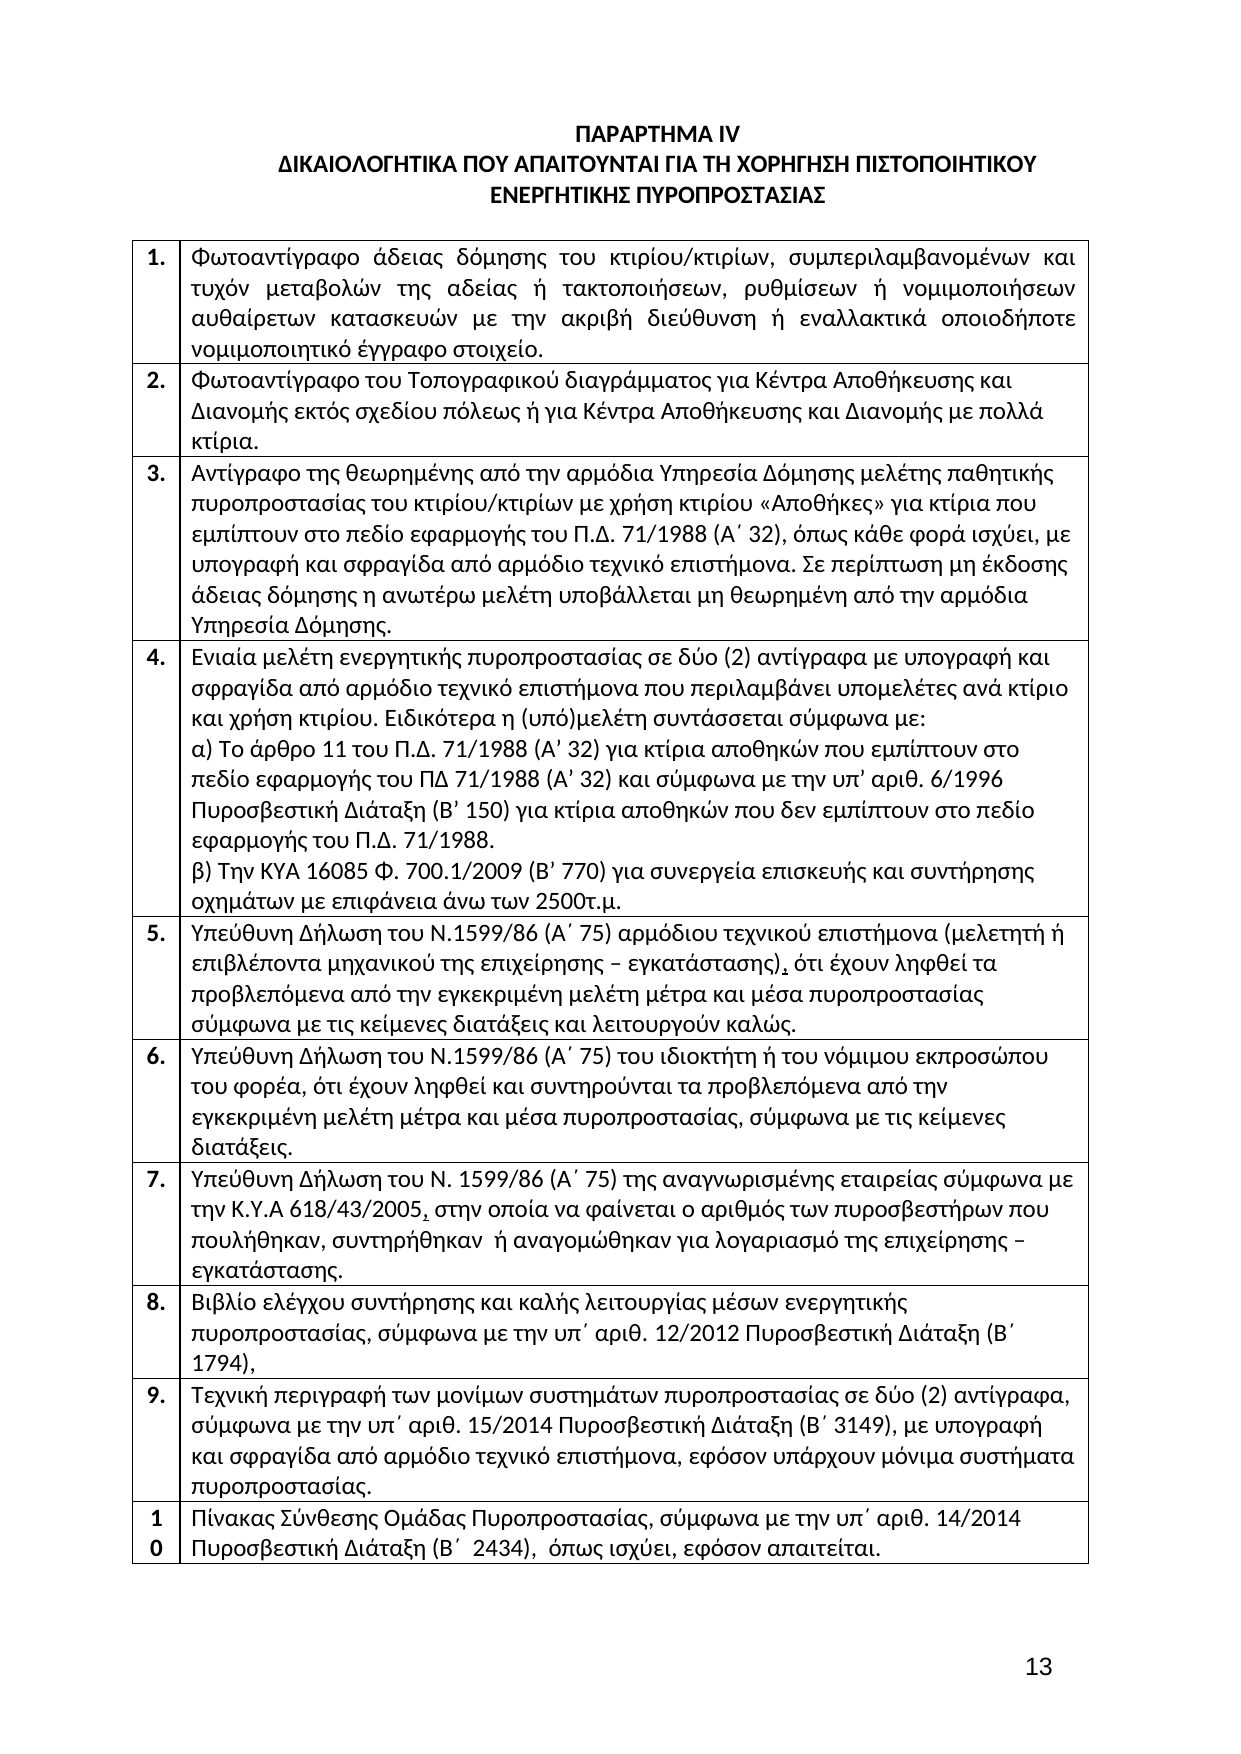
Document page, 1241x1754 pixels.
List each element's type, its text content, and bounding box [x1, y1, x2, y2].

table_header 1. [133, 241, 179, 363]
table_cell 9. [133, 1379, 179, 1501]
table_cell Υπεύθυνη Δήλωση του Ν. 1599/86 (Α΄ 75) της αναγνωρισμένης εταιρείας σύμφωνα με την Κ.Υ.Α 618/43/2005, στην οποία να φαίνεται ο αριθμός των πυροσβεστήρων που πουλήθηκαν, συντηρήθηκαν ή αναγομώθηκαν για λογαριασμό της επιχείρησης – εγκατάστασης. [181, 1163, 1088, 1285]
table_cell 7. [133, 1163, 179, 1285]
table_cell 10 [133, 1502, 179, 1563]
table_cell Βιβλίο ελέγχου συντήρησης και καλής λειτουργίας μέσων ενεργητικής πυροπροστασίας, σύμφωνα με την υπ΄ αριθ. 12/2012 Πυροσβεστική Διάταξη (Β΄ 1794), [181, 1286, 1088, 1378]
list ΠΑΡΑΡΤΗΜΑ ΙV [262, 118, 1053, 149]
table_cell 2. [133, 364, 179, 456]
table_cell 6. [133, 1040, 179, 1162]
table_cell Ενιαία μελέτη ενεργητικής πυροπροστασίας σε δύο (2) αντίγραφα με υπογραφή και σφραγίδα από αρμόδιο τεχνικό επιστήμονα που περιλαμβάνει υπομελέτες ανά κτίριο και χρήση κτιρίου. Ειδικότερα η (υπό)μελέτη συντάσσεται σύμφωνα με: α) Το άρθρο 11 του Π.Δ. 71/1988 (Α’ 32) για κτίρια αποθηκών που εμπίπτουν στο πεδίο εφαρμογής του ΠΔ 71/1988 (Α’ 32) και σύμφωνα με την υπ’ αριθ. 6/1996 Πυροσβεστική Διάταξη (Β’ 150) για κτίρια αποθηκών που δεν εμπίπτουν στο πεδίο εφαρμογής του Π.Δ. 71/1988. β) Την ΚΥΑ 16085 Φ. 700.1/2009 (Β’ 770) για συνεργεία επισκευής και συντήρησης οχημάτων με επιφάνεια άνω των 2500τ.μ. [181, 641, 1088, 916]
table_cell Τεχνική περιγραφή των μονίμων συστημάτων πυροπροστασίας σε δύο (2) αντίγραφα, σύμφωνα με την υπ΄ αριθ. 15/2014 Πυροσβεστική Διάταξη (Β΄ 3149), με υπογραφή και σφραγίδα από αρμόδιο τεχνικό επιστήμονα, εφόσον υπάρχουν μόνιμα συστήματα πυροπροστασίας. [181, 1379, 1088, 1501]
table_header Φωτοαντίγραφο άδειας δόμησης του κτιρίου/κτιρίων, συμπεριλαμβανομένων και τυχόν μεταβολών της αδείας ή τακτοποιήσεων, ρυθμίσεων ή νομιμοποιήσεων αυθαίρετων κατασκευών με την ακριβή διεύθυνση ή εναλλακτικά οποιοδήποτε νομιμοποιητικό έγγραφο στοιχείο. [181, 241, 1088, 363]
table_cell Υπεύθυνη Δήλωση του Ν.1599/86 (Α΄ 75) αρμόδιου τεχνικού επιστήμονα (μελετητή ή επιβλέποντα μηχανικού της επιχείρησης – εγκατάστασης), ότι έχουν ληφθεί τα προβλεπόμενα από την εγκεκριμένη μελέτη μέτρα και μέσα πυροπροστασίας σύμφωνα με τις κείμενες διατάξεις και λειτουργούν καλώς. [181, 917, 1088, 1039]
table_cell 4. [133, 641, 179, 916]
table_cell 8. [133, 1286, 179, 1378]
table_cell Πίνακας Σύνθεσης Ομάδας Πυροπροστασίας, σύμφωνα με την υπ΄ αριθ. 14/2014 Πυροσβεστική Διάταξη (Β΄ 2434), όπως ισχύει, εφόσον απαιτείται. [181, 1502, 1088, 1563]
table_cell Υπεύθυνη Δήλωση του Ν.1599/86 (Α΄ 75) του ιδιοκτήτη ή του νόμιμου εκπροσώπου του φορέα, ότι έχουν ληφθεί και συντηρούνται τα προβλεπόμενα από την εγκεκριμένη μελέτη μέτρα και μέσα πυροπροστασίας, σύμφωνα με τις κείμενες διατάξεις. [181, 1040, 1088, 1162]
list ΔΙΚΑΙΟΛΟΓΗΤΙΚΑ ΠΟΥ ΑΠΑΙΤΟΥΝΤΑΙ ΓΙΑ ΤΗ ΧΟΡΗΓΗΣΗ ΠΙΣΤΟΠΟΙΗΤΙΚΟΥ ΕΝΕΡΓΗΤΙΚΗΣ ΠΥΡΟΠΡΟΣΤΑΣΙΑΣ [262, 149, 1053, 210]
table_cell Αντίγραφο της θεωρημένης από την αρμόδια Υπηρεσία Δόμησης μελέτης παθητικής πυροπροστασίας του κτιρίου/κτιρίων με χρήση κτιρίου «Αποθήκες» για κτίρια που εμπίπτουν στο πεδίο εφαρμογής του Π.Δ. 71/1988 (Α΄ 32), όπως κάθε φορά ισχύει, με υπογραφή και σφραγίδα από αρμόδιο τεχνικό επιστήμονα. Σε περίπτωση μη έκδοσης άδειας δόμησης η ανωτέρω μελέτη υποβάλλεται μη θεωρημένη από την αρμόδια Υπηρεσία Δόμησης. [181, 457, 1088, 640]
table_cell 3. [133, 457, 179, 640]
table_cell Φωτοαντίγραφο του Τοπογραφικού διαγράμματος για Κέντρα Αποθήκευσης και Διανομής εκτός σχεδίου πόλεως ή για Κέντρα Αποθήκευσης και Διανομής με πολλά κτίρια. [181, 364, 1088, 456]
table_cell 5. [133, 917, 179, 1039]
